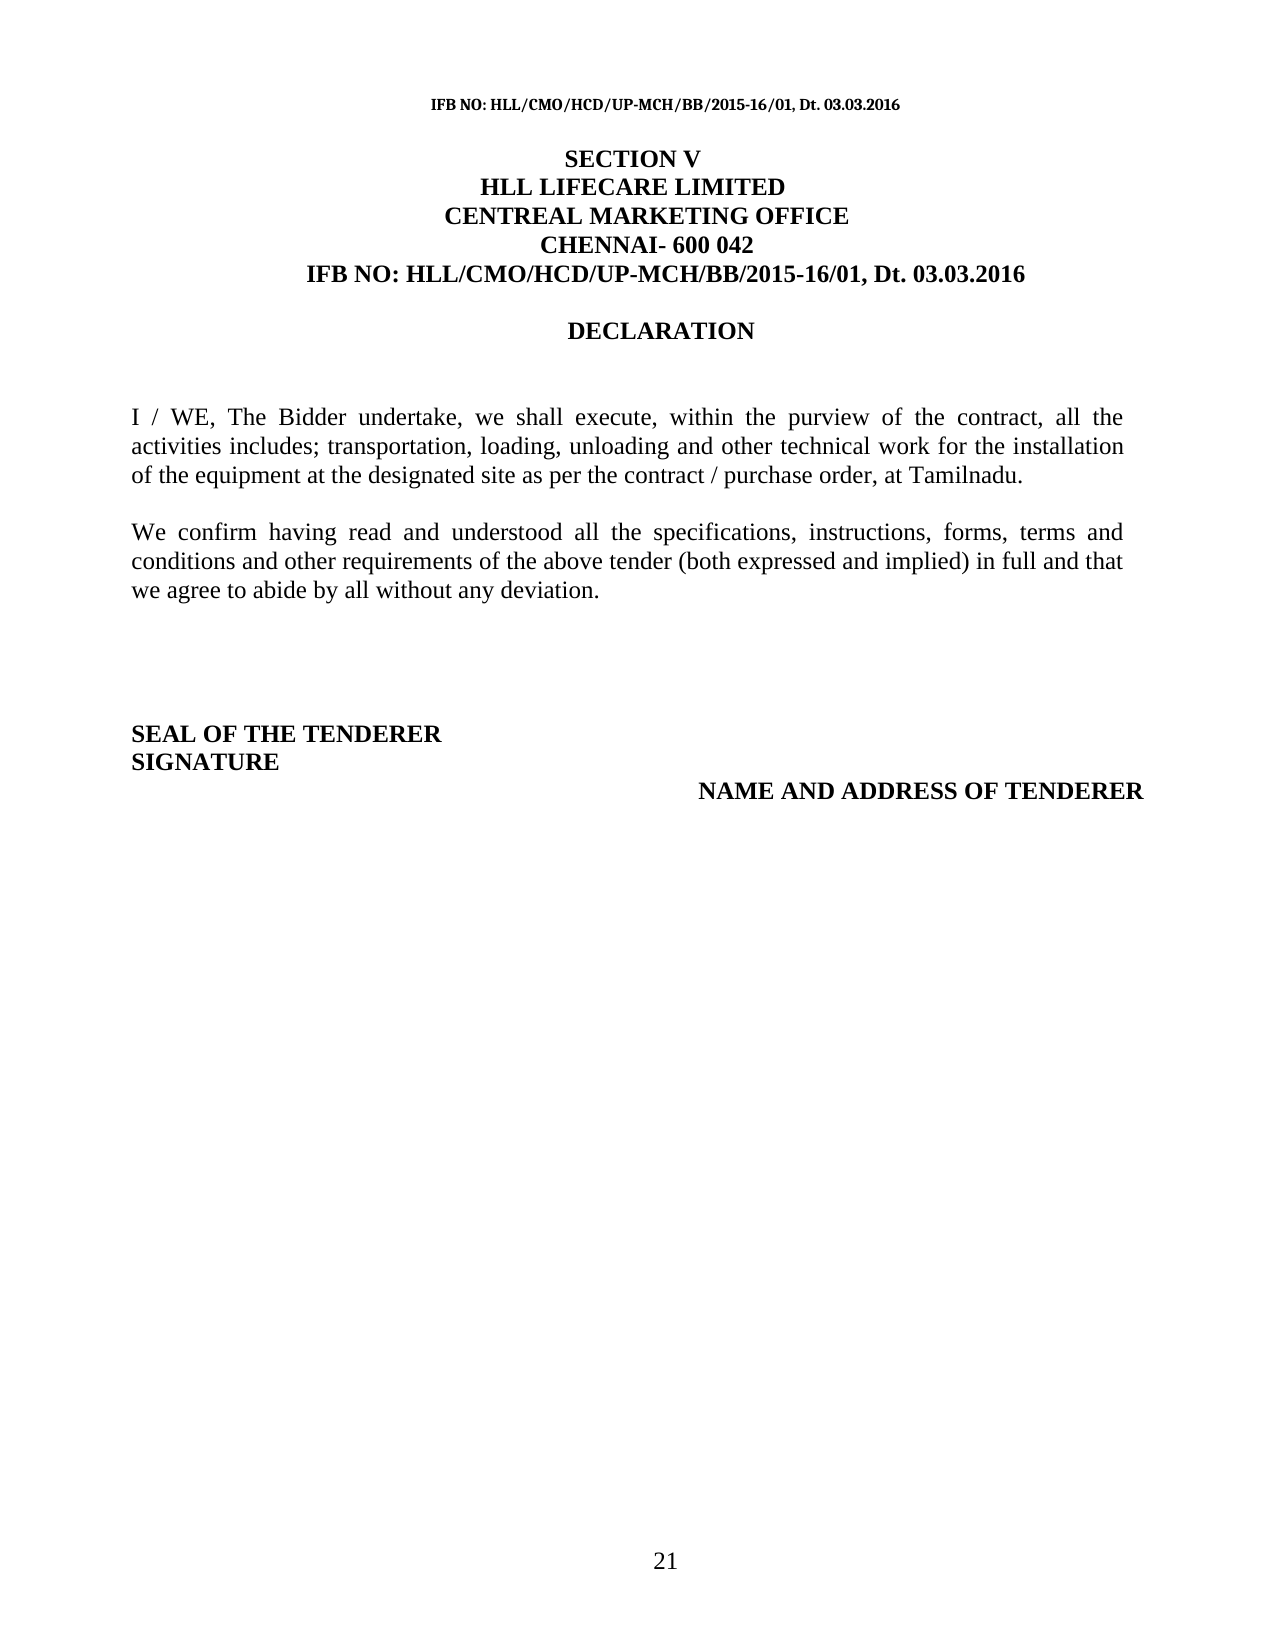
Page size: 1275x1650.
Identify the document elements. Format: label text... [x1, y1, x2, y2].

text SEAL OF THE TENDERER [131, 719, 1200, 747]
subtitle SECTION V [131, 144, 1134, 172]
text SIGNATURE [131, 747, 1200, 776]
text IFB NO: HLL/CMO/HCD/UP-MCH/BB/2015-16/01, Dt. 03.03.2016 [131, 259, 1200, 287]
text CENTREAL MARKETING OFFICE [150, 201, 1144, 230]
text We confirm having read and understood all the specifications, instructions, forms, terms and conditions and other requirements of the above tender (both expressed and implied) in full and that we agree to abide by all without any deviation. [131, 517, 1125, 604]
text CHENNAI- 600 042 [150, 230, 1144, 259]
text I / WE, The Bidder undertake, we shall execute, within the purview of the contract, all the activities includes; transportation, loading, unloading and other technical work for the installation of the equipment at the designated site as per the contract / purchase order, at Tamilnadu. [131, 402, 1125, 489]
subtitle HLL LIFECARE LIMITED [131, 172, 1134, 201]
text NAME AND ADDRESS OF TENDERER [131, 776, 1144, 805]
subtitle DECLARATION [187, 316, 1134, 345]
